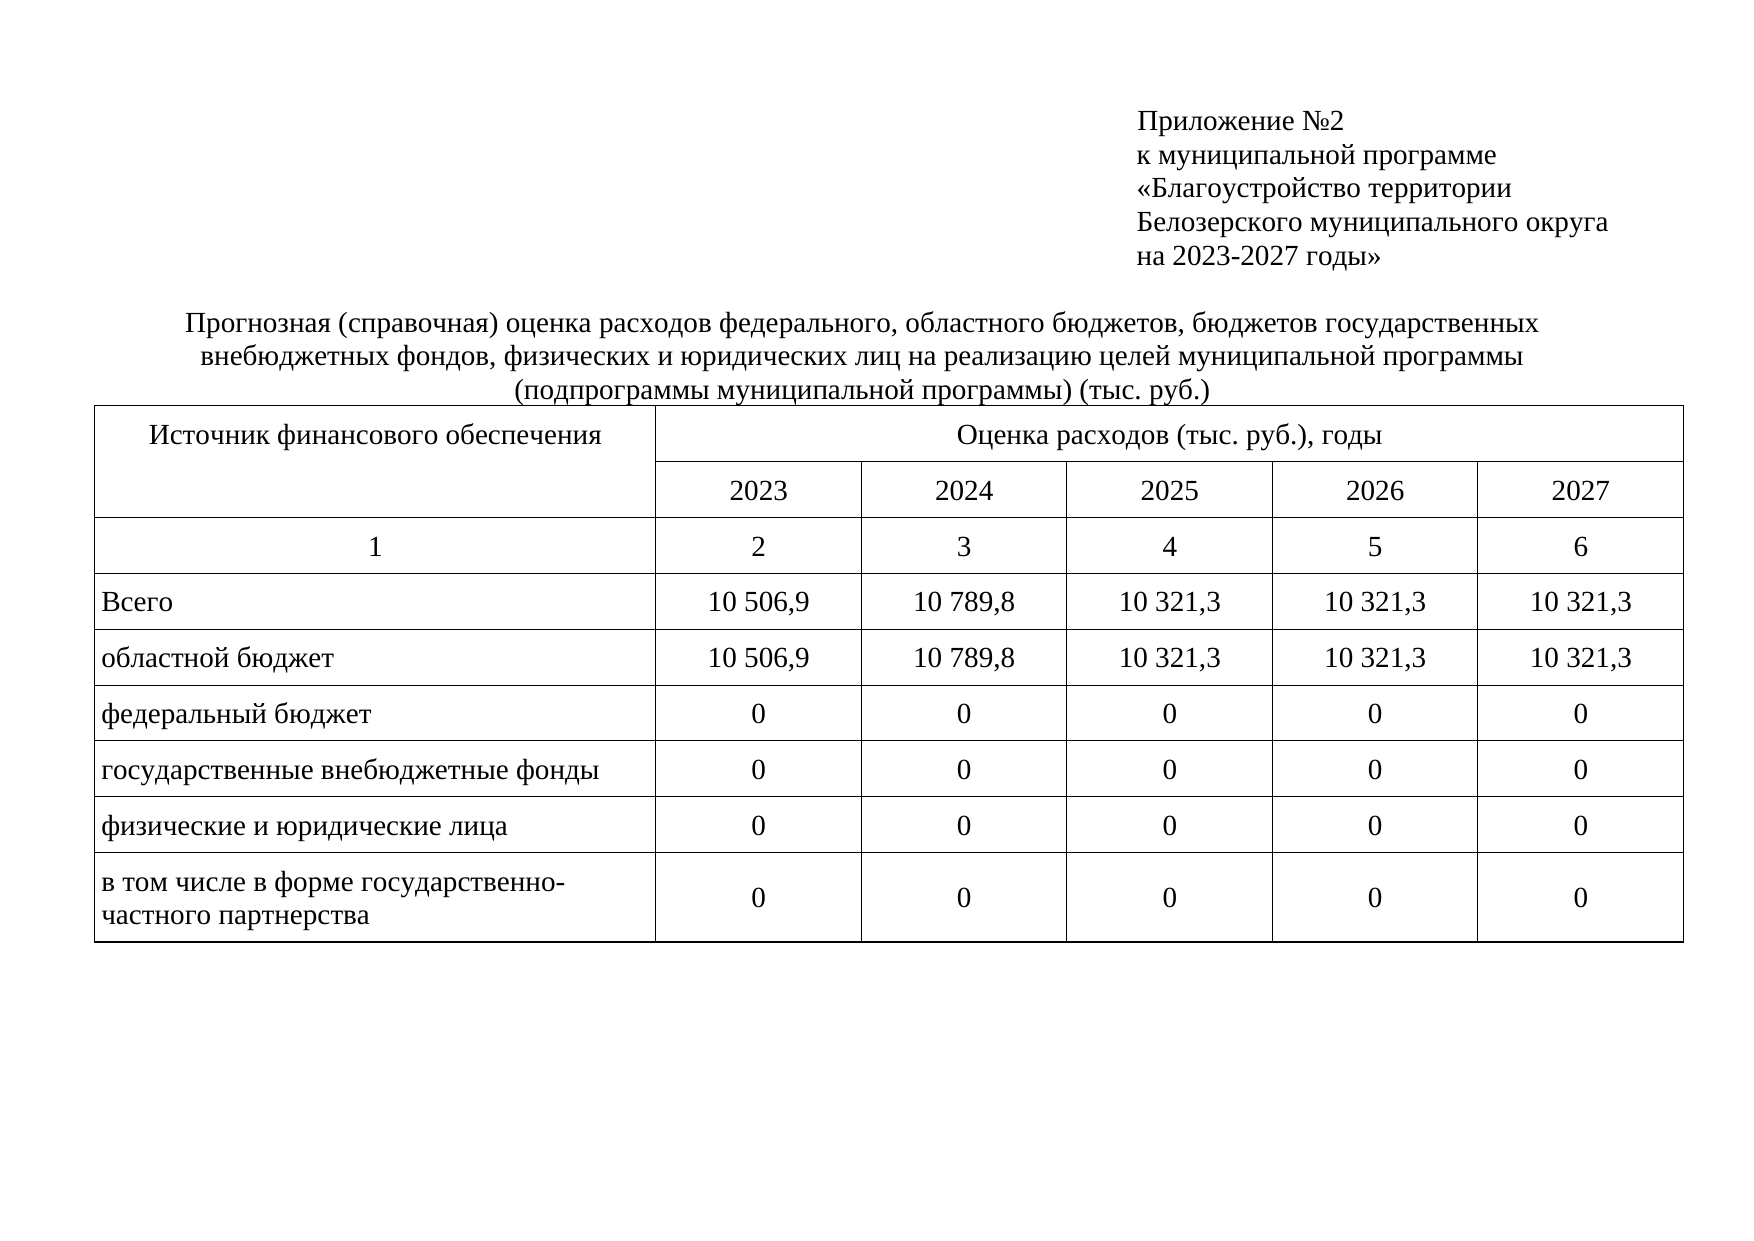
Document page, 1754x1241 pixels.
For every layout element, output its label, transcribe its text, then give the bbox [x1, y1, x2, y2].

table_cell 0 [1478, 797, 1683, 852]
table_cell 2026 [1273, 462, 1477, 517]
table_cell физические и юридические лица [95, 797, 655, 852]
text Приложение №2 [1136, 103, 1636, 137]
table_cell 0 [1273, 797, 1477, 852]
table_cell 2023 [656, 462, 861, 517]
table_cell 0 [1478, 741, 1683, 796]
text к муниципальной программе «Благоустройство территории Белозерского муниципального округа на 2023-2027 годы» [1136, 137, 1636, 271]
table_cell 0 [1273, 741, 1477, 796]
table_cell 10 321,3 [1478, 574, 1683, 629]
table_cell 0 [1478, 686, 1683, 740]
table_cell 0 [862, 686, 1066, 740]
table_cell 0 [1478, 853, 1683, 941]
table_cell 10 321,3 [1478, 630, 1683, 684]
table_header Оценка расходов (тыс. руб.), годы [656, 406, 1683, 461]
text (подпрограммы муниципальной программы) (тыс. руб.) [89, 372, 1636, 405]
table_cell 10 789,8 [862, 630, 1066, 684]
table_cell 2 [656, 518, 861, 573]
table_cell 10 321,3 [1273, 630, 1477, 684]
table_cell 10 506,9 [656, 630, 861, 684]
table_cell 2027 [1478, 462, 1683, 517]
table_cell 0 [1067, 797, 1272, 852]
table_cell областной бюджет [95, 630, 655, 684]
table_cell 0 [1273, 686, 1477, 740]
table_cell 0 [1273, 853, 1477, 941]
table_cell 0 [862, 741, 1066, 796]
table_cell 0 [1067, 686, 1272, 740]
table_cell 10 789,8 [862, 574, 1066, 629]
table_cell 10 321,3 [1273, 574, 1477, 629]
table_cell 0 [656, 797, 861, 852]
table_cell 3 [862, 518, 1066, 573]
table_cell 0 [862, 853, 1066, 941]
table_cell в том числе в форме государственно-частного партнерства [95, 853, 655, 941]
table_cell государственные внебюджетные фонды [95, 741, 655, 796]
table_cell 0 [656, 686, 861, 740]
table_cell Всего [95, 574, 655, 629]
table_cell 10 321,3 [1067, 574, 1272, 629]
table_cell 6 [1478, 518, 1683, 573]
table_cell 10 506,9 [656, 574, 861, 629]
table_cell 2024 [862, 462, 1066, 517]
table_cell 5 [1273, 518, 1477, 573]
text Прогнозная (справочная) оценка расходов федерального, областного бюджетов, бюджетов государственных внебюджетных фондов, физических и юридических лиц на реализацию целей муниципальной программы [89, 305, 1636, 372]
table_cell 0 [862, 797, 1066, 852]
table_cell федеральный бюджет [95, 686, 655, 740]
table_cell 0 [1067, 741, 1272, 796]
table_cell 10 321,3 [1067, 630, 1272, 684]
table_cell 1 [95, 518, 655, 573]
table_cell 0 [656, 853, 861, 941]
table_cell 0 [1067, 853, 1272, 941]
table_cell 0 [656, 741, 861, 796]
table_cell 4 [1067, 518, 1272, 573]
table_header Источник финансового обеспечения [95, 406, 655, 517]
table_cell 2025 [1067, 462, 1272, 517]
